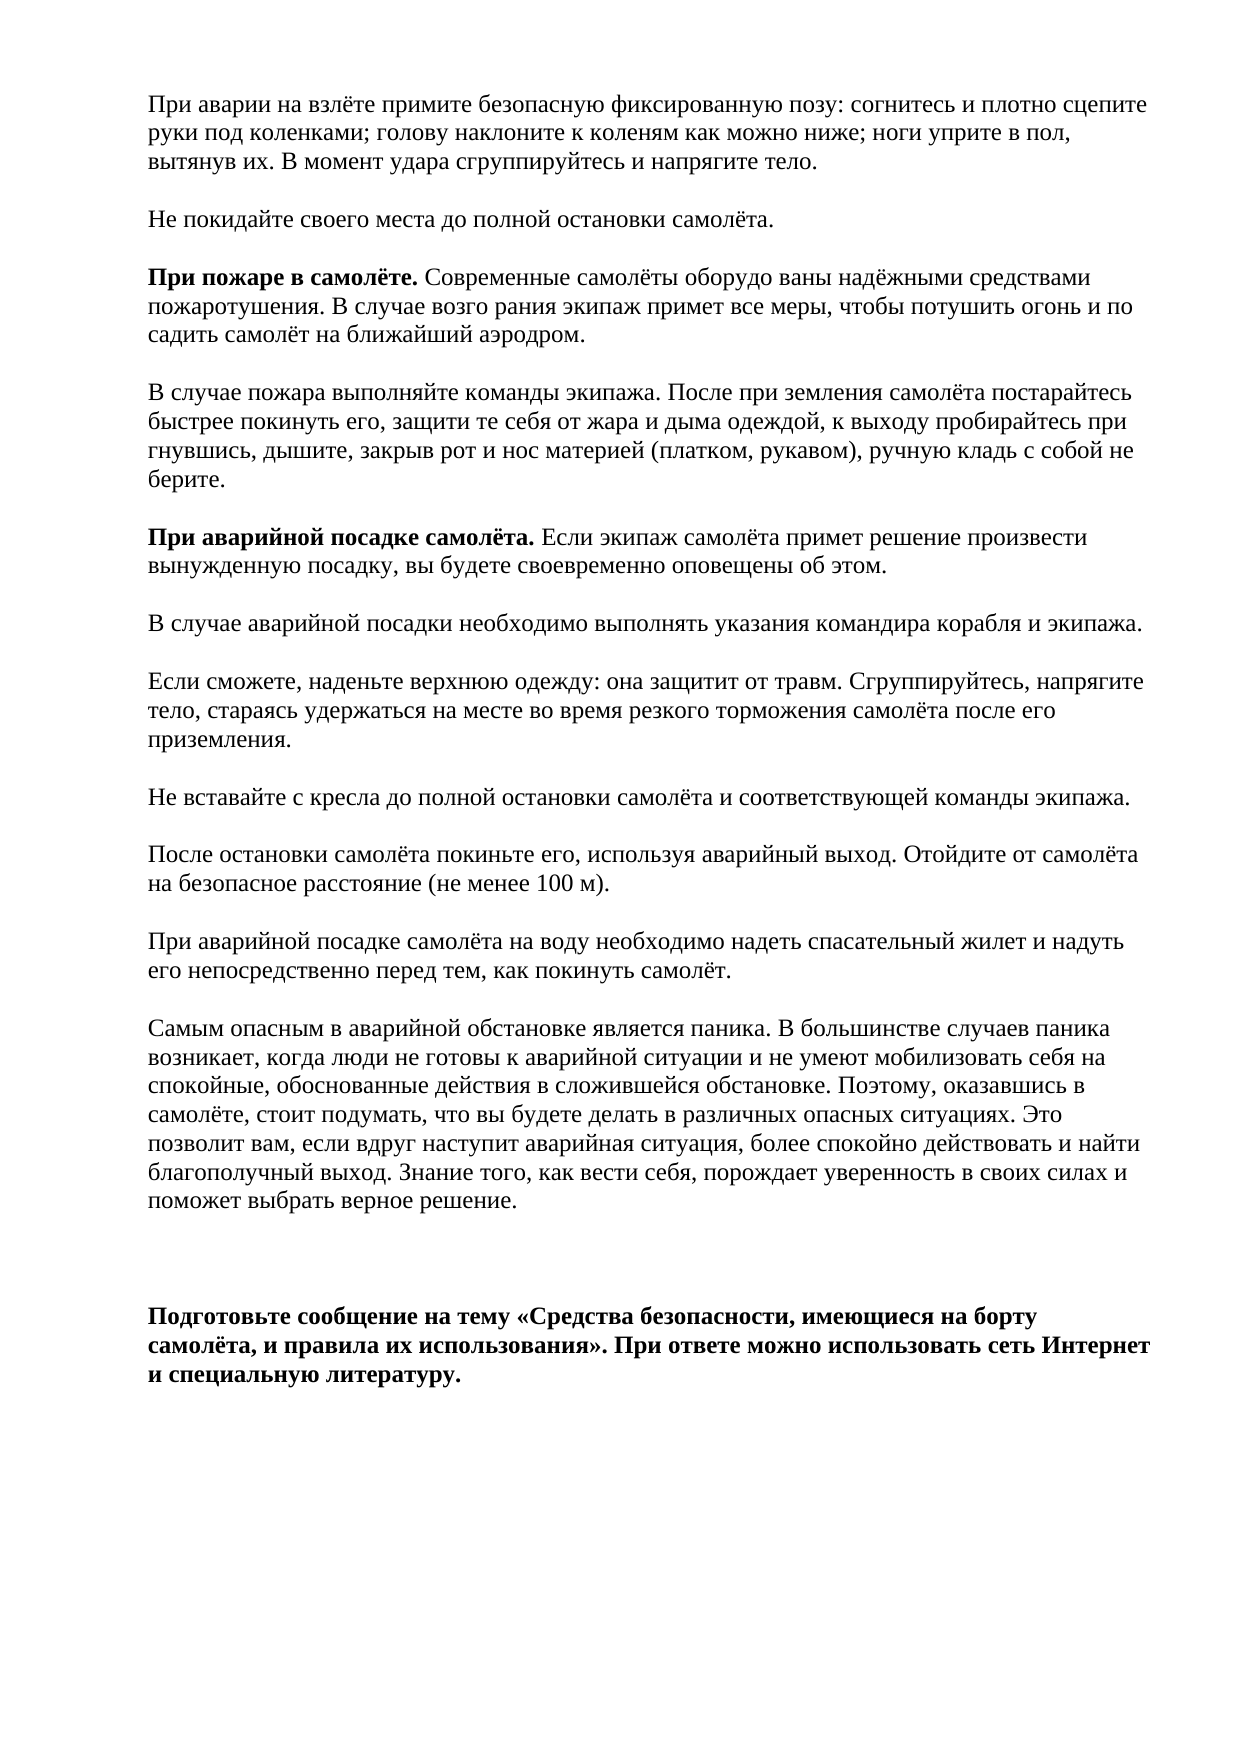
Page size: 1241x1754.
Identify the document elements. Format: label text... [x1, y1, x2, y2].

text При аварии на взлёте примите безопасную фиксированную позу: согнитесь и плотно сцепите руки под коленками; голову наклоните к коленям как можно ниже; ноги уприте в пол, вытянув их. В момент удара сгруппируйтесь и напрягите тело. [148, 89, 1152, 175]
text В случае аварийной посадки необходимо выполнять указания командира корабля и экипажа. [148, 608, 1152, 637]
text При аварийной посадке самолёта. Если экипаж самолёта примет решение произвести вынужденную посадку, вы будете своевременно оповещены об этом. [148, 522, 1152, 579]
text Если сможете, наденьте верхнюю одежду: она защитит от травм. Сгруппируйтесь, напрягите тело, стараясь удержаться на месте во время резкого торможения самолёта после его приземления. [148, 666, 1152, 752]
text При аварийной посадке самолёта на воду необходимо надеть спасательный жилет и надуть его непосредственно перед тем, как покинуть самолёт. [148, 926, 1152, 984]
text Не вставайте с кресла до полной остановки самолёта и соответствующей команды экипажа. [148, 782, 1152, 810]
text После остановки самолёта покиньте его, используя аварийный выход. Отойдите от самолёта на безопасное расстояние (не менее 100 м). [148, 839, 1152, 897]
text Не покидайте своего места до полной остановки самолёта. [148, 204, 1152, 233]
text Подготовьте сообщение на тему «Средства безопасности, имеющиеся на борту самолёта, и правила их использования». При ответе можно использовать сеть Интернет и специальную литературу. [148, 1301, 1152, 1387]
text При пожаре в самолёте. Современные самолёты оборудо ваны надёжными средствами пожаротушения. В случае возго рания экипаж примет все меры, чтобы потушить огонь и по садить самолёт на ближайший аэродром. [148, 262, 1152, 348]
text Самым опасным в аварийной обстановке является паника. В большинстве случаев паника возникает, когда люди не готовы к аварийной ситуации и не умеют мобилизовать себя на спокойные, обоснованные действия в сложившейся обстановке. Поэтому, оказавшись в самолёте, стоит подумать, что вы будете делать в различных опасных ситуациях. Это позволит вам, если вдруг наступит аварийная ситуация, более спокойно действовать и найти благополучный выход. Знание того, как вести себя, порождает уверенность в своих силах и поможет выбрать верное решение. [148, 1013, 1152, 1214]
text В случае пожара выполняйте команды экипажа. После при земления самолёта постарайтесь быстрее покинуть его, защити те себя от жара и дыма одеждой, к выходу пробирайтесь при гнувшись, дышите, закрыв рот и нос материей (платком, рукавом), ручную кладь с собой не берите. [148, 377, 1152, 492]
